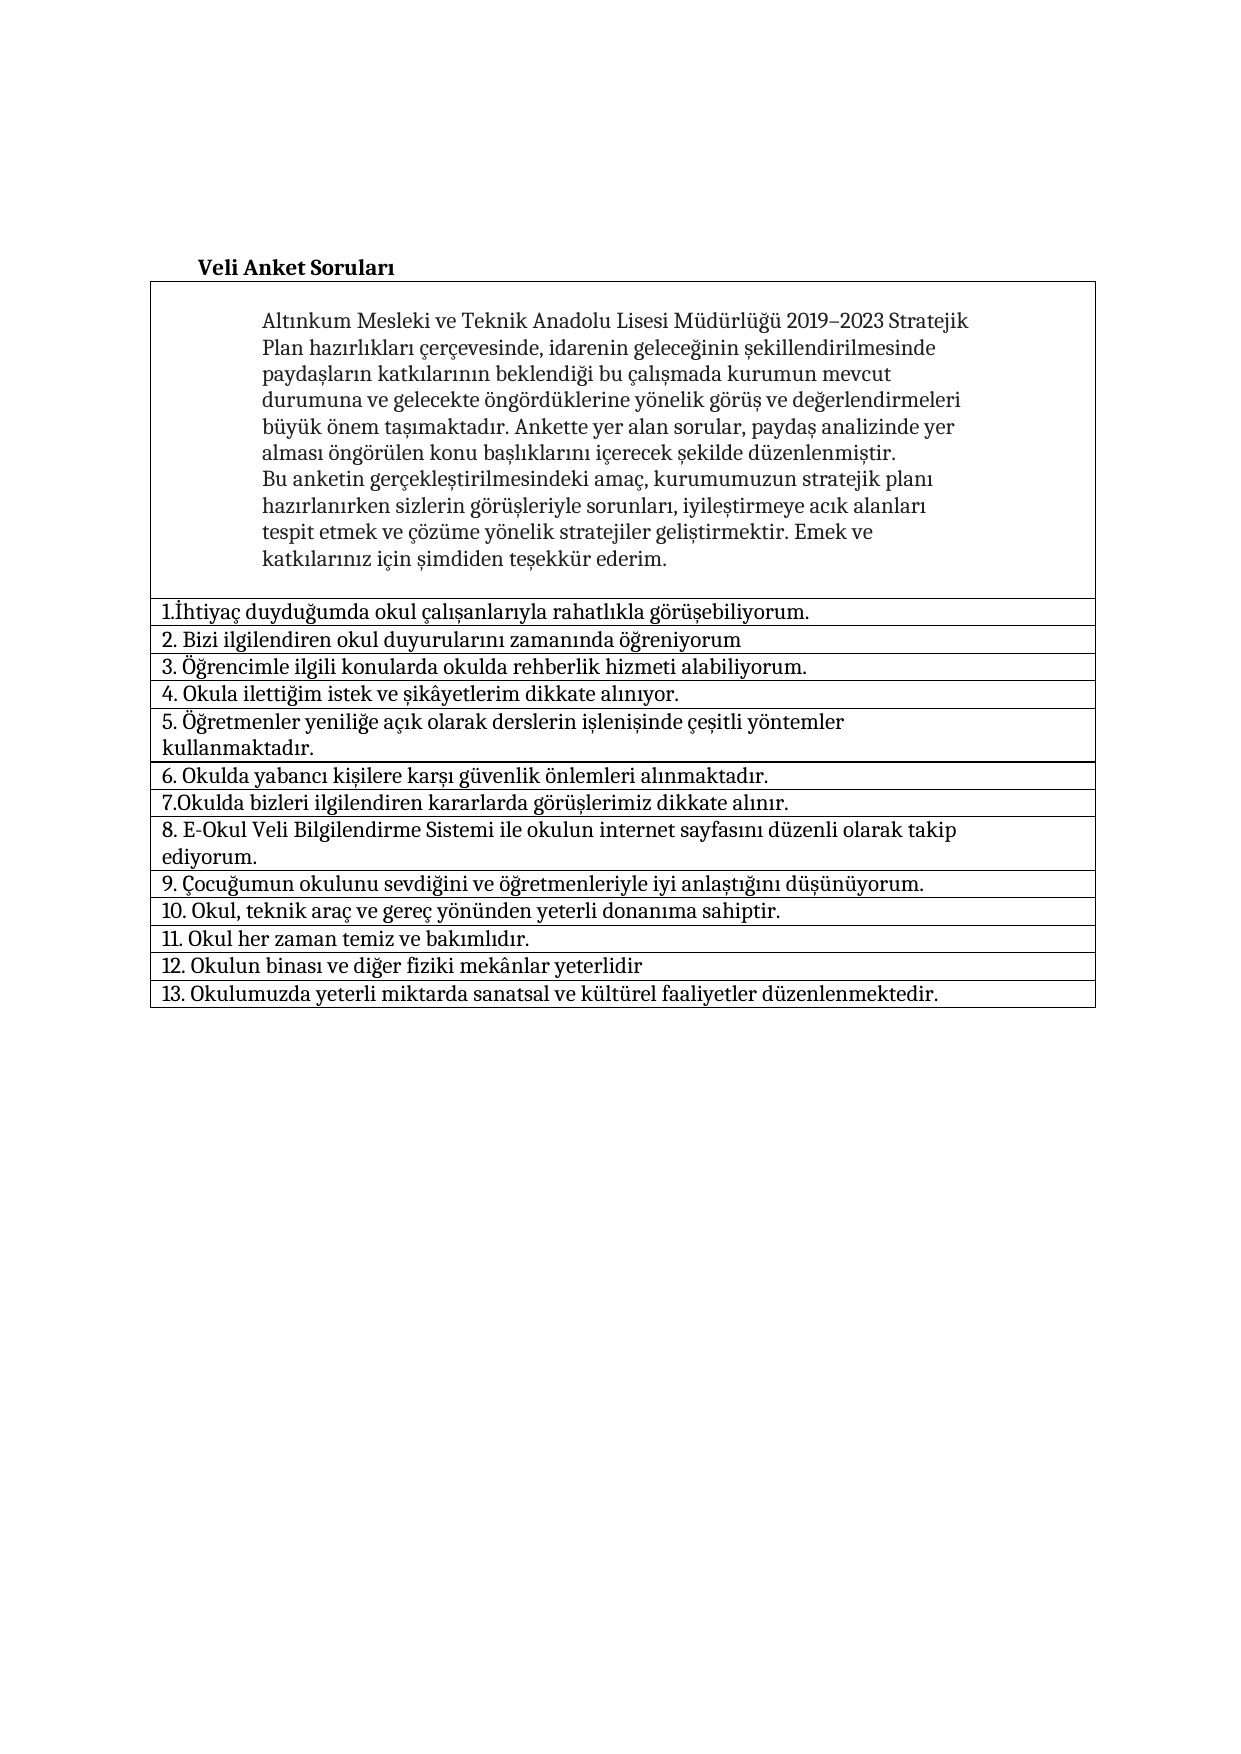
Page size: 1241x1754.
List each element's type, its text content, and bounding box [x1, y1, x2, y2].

table_cell 4. Okula ilettiğim istek ve şikâyetlerim dikkate alınıyor. [151, 681, 1095, 708]
text Veli Anket Soruları [123, 254, 1093, 281]
table_cell 12. Okulun binası ve diğer fiziki mekânlar yeterlidir [151, 953, 1095, 979]
table_cell 1.İhtiyaç duyduğumda okul çalışanlarıyla rahatlıkla görüşebiliyorum. [151, 599, 1095, 625]
table_header Altınkum Mesleki ve Teknik Anadolu Lisesi Müdürlüğü 2019–2023 Stratejik Plan hazırlıkları çerçevesinde, idarenin geleceğinin şekillendirilmesinde paydaşların katkılarının beklendiği bu çalışmada kurumun mevcut durumuna ve gelecekte öngördüklerine yönelik görüş ve değerlendirmeleri büyük önem taşımaktadır. Ankette yer alan sorular, paydaş analizinde yer alması öngörülen konu başlıklarını içerecek şekilde düzenlenmiştir. Bu anketin gerçekleştirilmesindeki amaç, kurumumuzun stratejik planı hazırlanırken sizlerin görüşleriyle sorunları, iyileştirmeye acık alanları tespit etmek ve çözüme yönelik stratejiler geliştirmektir. Emek ve katkılarınız için şimdiden teşekkür ederim. [151, 282, 1095, 598]
table_cell 5. Öğretmenler yeniliğe açık olarak derslerin işlenişinde çeşitli yöntemler kullanmaktadır. [151, 709, 1095, 761]
table_cell 10. Okul, teknik araç ve gereç yönünden yeterli donanıma sahiptir. [151, 898, 1095, 925]
table_cell 11. Okul her zaman temiz ve bakımlıdır. [151, 926, 1095, 952]
table_cell 3. Öğrencimle ilgili konularda okulda rehberlik hizmeti alabiliyorum. [151, 654, 1095, 680]
table_cell 6. Okulda yabancı kişilere karşı güvenlik önlemleri alınmaktadır. [151, 763, 1095, 789]
table_cell 7.Okulda bizleri ilgilendiren kararlarda görüşlerimiz dikkate alınır. [151, 790, 1095, 816]
table_cell 13. Okulumuzda yeterli miktarda sanatsal ve kültürel faaliyetler düzenlenmektedir. [151, 981, 1095, 1007]
table_cell 8. E-Okul Veli Bilgilendirme Sistemi ile okulun internet sayfasını düzenli olarak takip ediyorum. [151, 817, 1095, 870]
table_cell 2. Bizi ilgilendiren okul duyurularını zamanında öğreniyorum [151, 626, 1095, 653]
table_cell 9. Çocuğumun okulunu sevdiğini ve öğretmenleriyle iyi anlaştığını düşünüyorum. [151, 871, 1095, 897]
